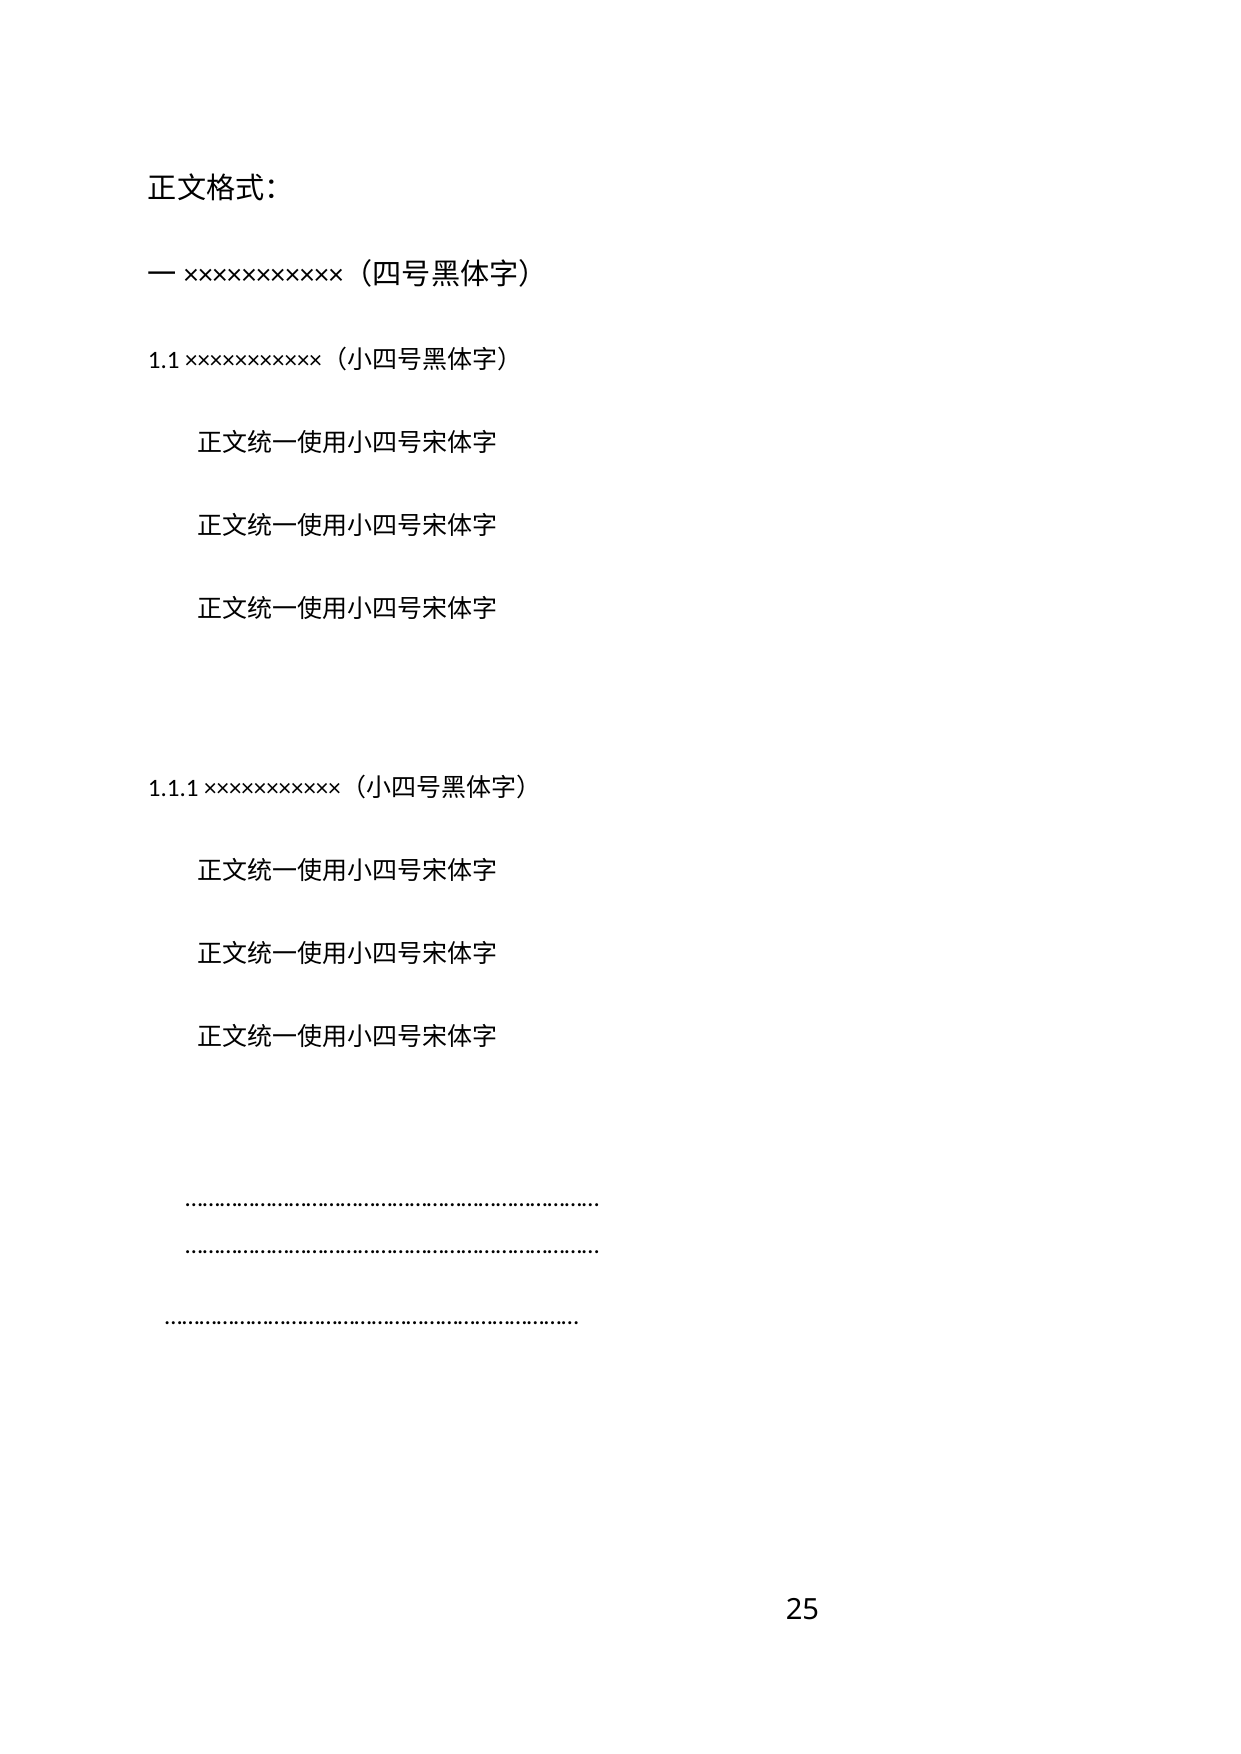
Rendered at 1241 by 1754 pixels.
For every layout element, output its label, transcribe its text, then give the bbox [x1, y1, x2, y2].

text 1.1.1 ×××××××××××（小四号黑体字） [148, 753, 1092, 818]
text 正文统一使用小四号宋体字 [148, 491, 1092, 556]
text ……………………………………………………………… [148, 1181, 1092, 1213]
text 正文统一使用小四号宋体字 [148, 919, 1092, 984]
text 正文统一使用小四号宋体字 [148, 408, 1092, 473]
text ……………………………………………………………… [148, 1229, 1092, 1261]
text 1.1 ×××××××××××（小四号黑体字） [148, 325, 1092, 390]
text 正文格式： [148, 153, 1092, 218]
text 正文统一使用小四号宋体字 [148, 836, 1092, 901]
text 正文统一使用小四号宋体字 [148, 1002, 1092, 1067]
text ……………………………………………………………… [148, 1276, 1092, 1337]
text 一 ×××××××××××（四号黑体字） [148, 239, 1092, 304]
text 正文统一使用小四号宋体字 [148, 574, 1092, 639]
